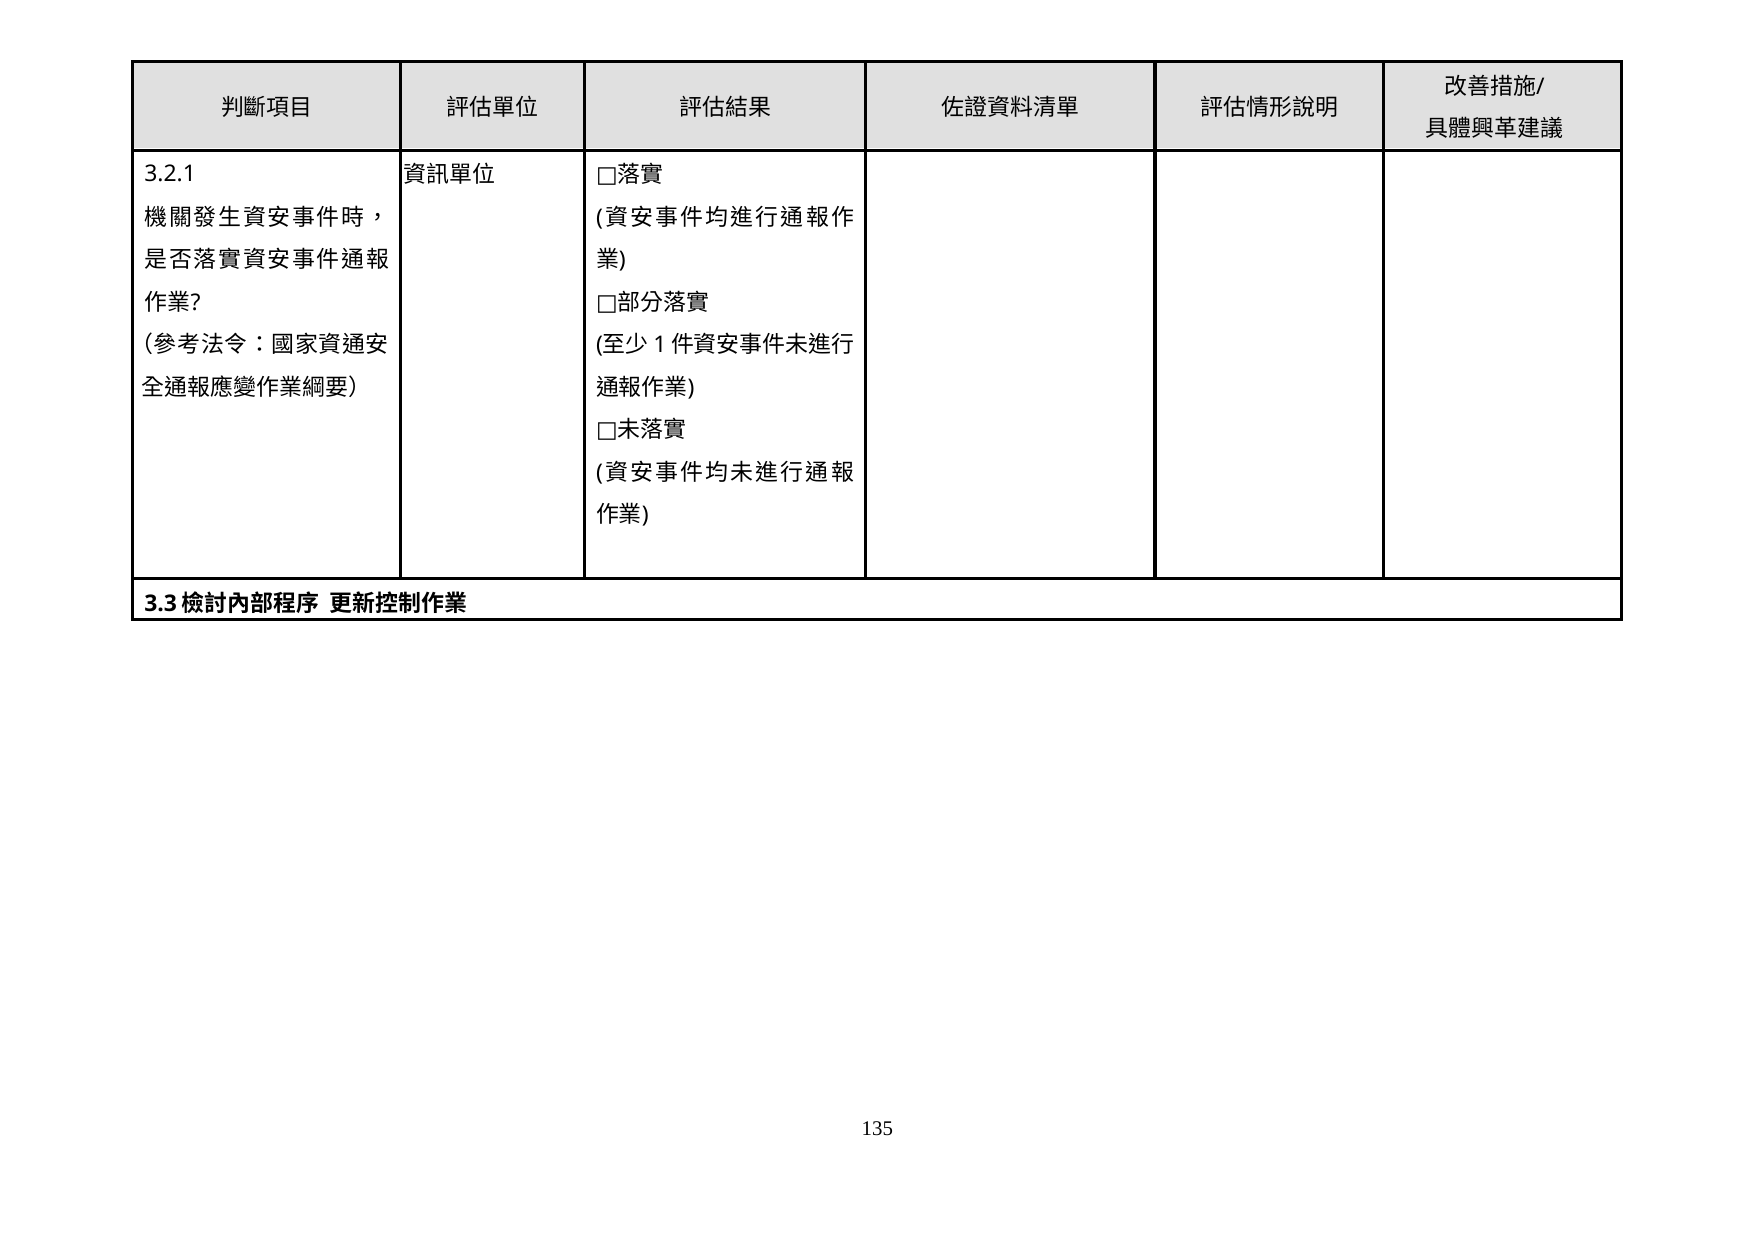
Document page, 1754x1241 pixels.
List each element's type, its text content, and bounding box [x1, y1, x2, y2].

table_header 評估結果 [586, 63, 864, 148]
table_cell 資訊單位 [402, 152, 583, 577]
table_cell [1157, 152, 1382, 577]
table_cell 機關發生資安事件時，是否落實資安事件通報作業? （參考法令：國家資通安全通報應變作業綱要） [134, 152, 399, 577]
table_header 佐證資料清單 [867, 63, 1153, 148]
table_header 評估單位 [402, 63, 583, 148]
table_cell [1385, 152, 1620, 577]
table_header 改善措施/ 具體興革建議 [1385, 63, 1620, 148]
table_cell [867, 152, 1153, 577]
table_header 判斷項目 [134, 63, 399, 148]
table_header 評估情形說明 [1157, 63, 1382, 148]
table_cell □落實 (資安事件均進行通報作業) □部分落實 (至少1件資安事件未進行通報作業) □未落實 (資安事件均未進行通報作業) [586, 152, 864, 577]
table_cell 3.3檢討內部程序 更新控制作業 [134, 580, 1620, 618]
